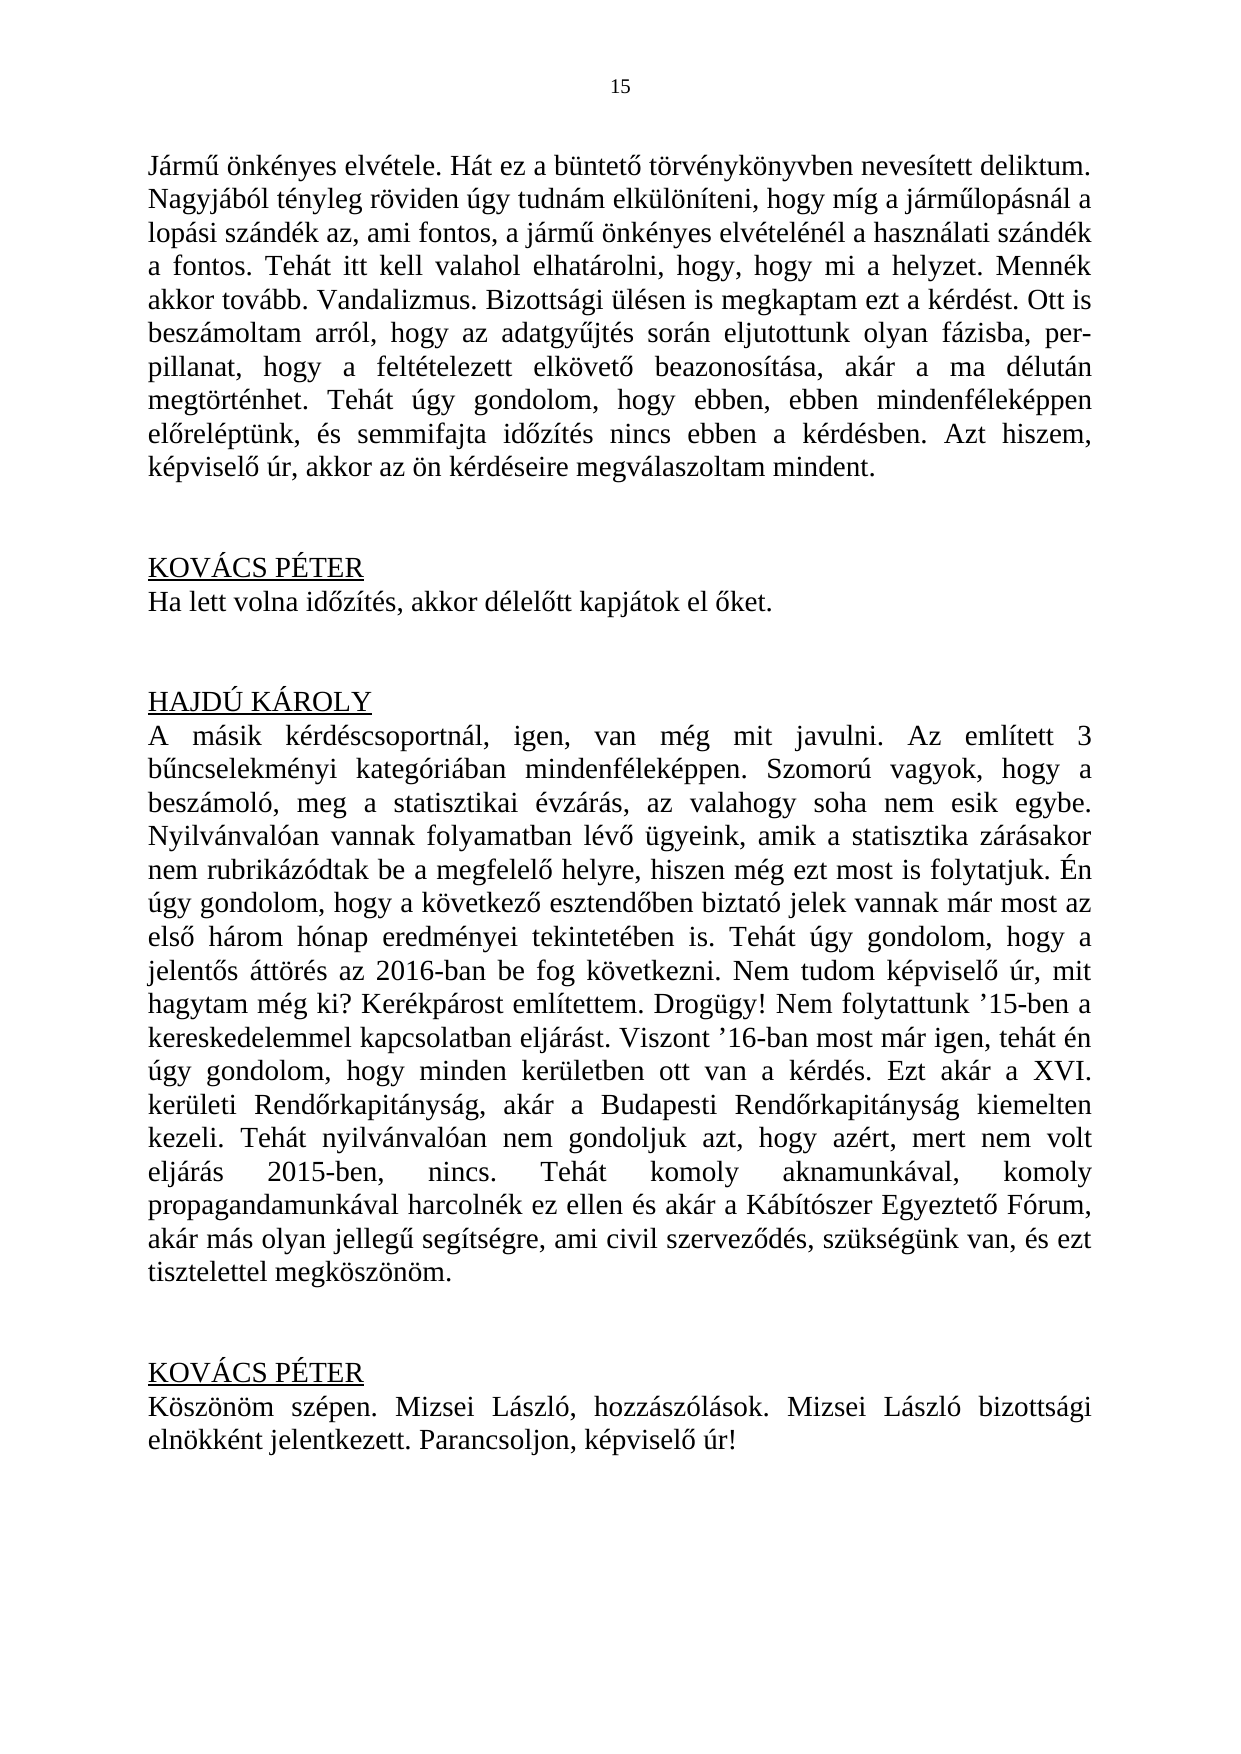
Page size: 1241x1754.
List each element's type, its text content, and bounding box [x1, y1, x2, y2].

text Köszönöm szépen. Mizsei László, hozzászólások. Mizsei László bizottsági elnökként jelentkezett. Parancsoljon, képviselő úr! [148, 1389, 1093, 1456]
text KOVÁCS PÉTER [148, 1355, 1093, 1389]
text HAJDÚ KÁROLY [148, 684, 1093, 718]
text KOVÁCS PÉTER [148, 550, 1093, 584]
text Ha lett volna időzítés, akkor délelőtt kapjátok el őket. [148, 584, 1093, 617]
text A másik kérdéscsoportnál, igen, van még mit javulni. Az említett 3 bűncselekményi kategóriában mindenféleképpen. Szomorú vagyok, hogy a beszámoló, meg a statisztikai évzárás, az valahogy soha nem esik egybe. Nyilvánvalóan vannak folyamatban lévő ügyeink, amik a statisztika zárásakor nem rubrikázódtak be a megfelelő helyre, hiszen még ezt most is folytatjuk. Én úgy gondolom, hogy a következő esztendőben biztató jelek vannak már most az első három hónap eredményei tekintetében is. Tehát úgy gondolom, hogy a jelentős áttörés az 2016-ban be fog következni. Nem tudom képviselő úr, mit hagytam még ki? Kerékpárost említettem. Drogügy! Nem folytattunk ’15-ben a kereskedelemmel kapcsolatban eljárást. Viszont ’16-ban most már igen, tehát én úgy gondolom, hogy minden kerületben ott van a kérdés. Ezt akár a XVI. kerületi Rendőrkapitányság, akár a Budapesti Rendőrkapitányság kiemelten kezeli. Tehát nyilvánvalóan nem gondoljuk azt, hogy azért, mert nem volt eljárás 2015-ben, nincs. Tehát komoly aknamunkával, komoly propagandamunkával harcolnék ez ellen és akár a Kábítószer Egyeztető Fórum, akár más olyan jellegű segítségre, ami civil szerveződés, szükségünk van, és ezt tisztelettel megköszönöm. [148, 718, 1093, 1288]
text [148, 148, 1093, 483]
